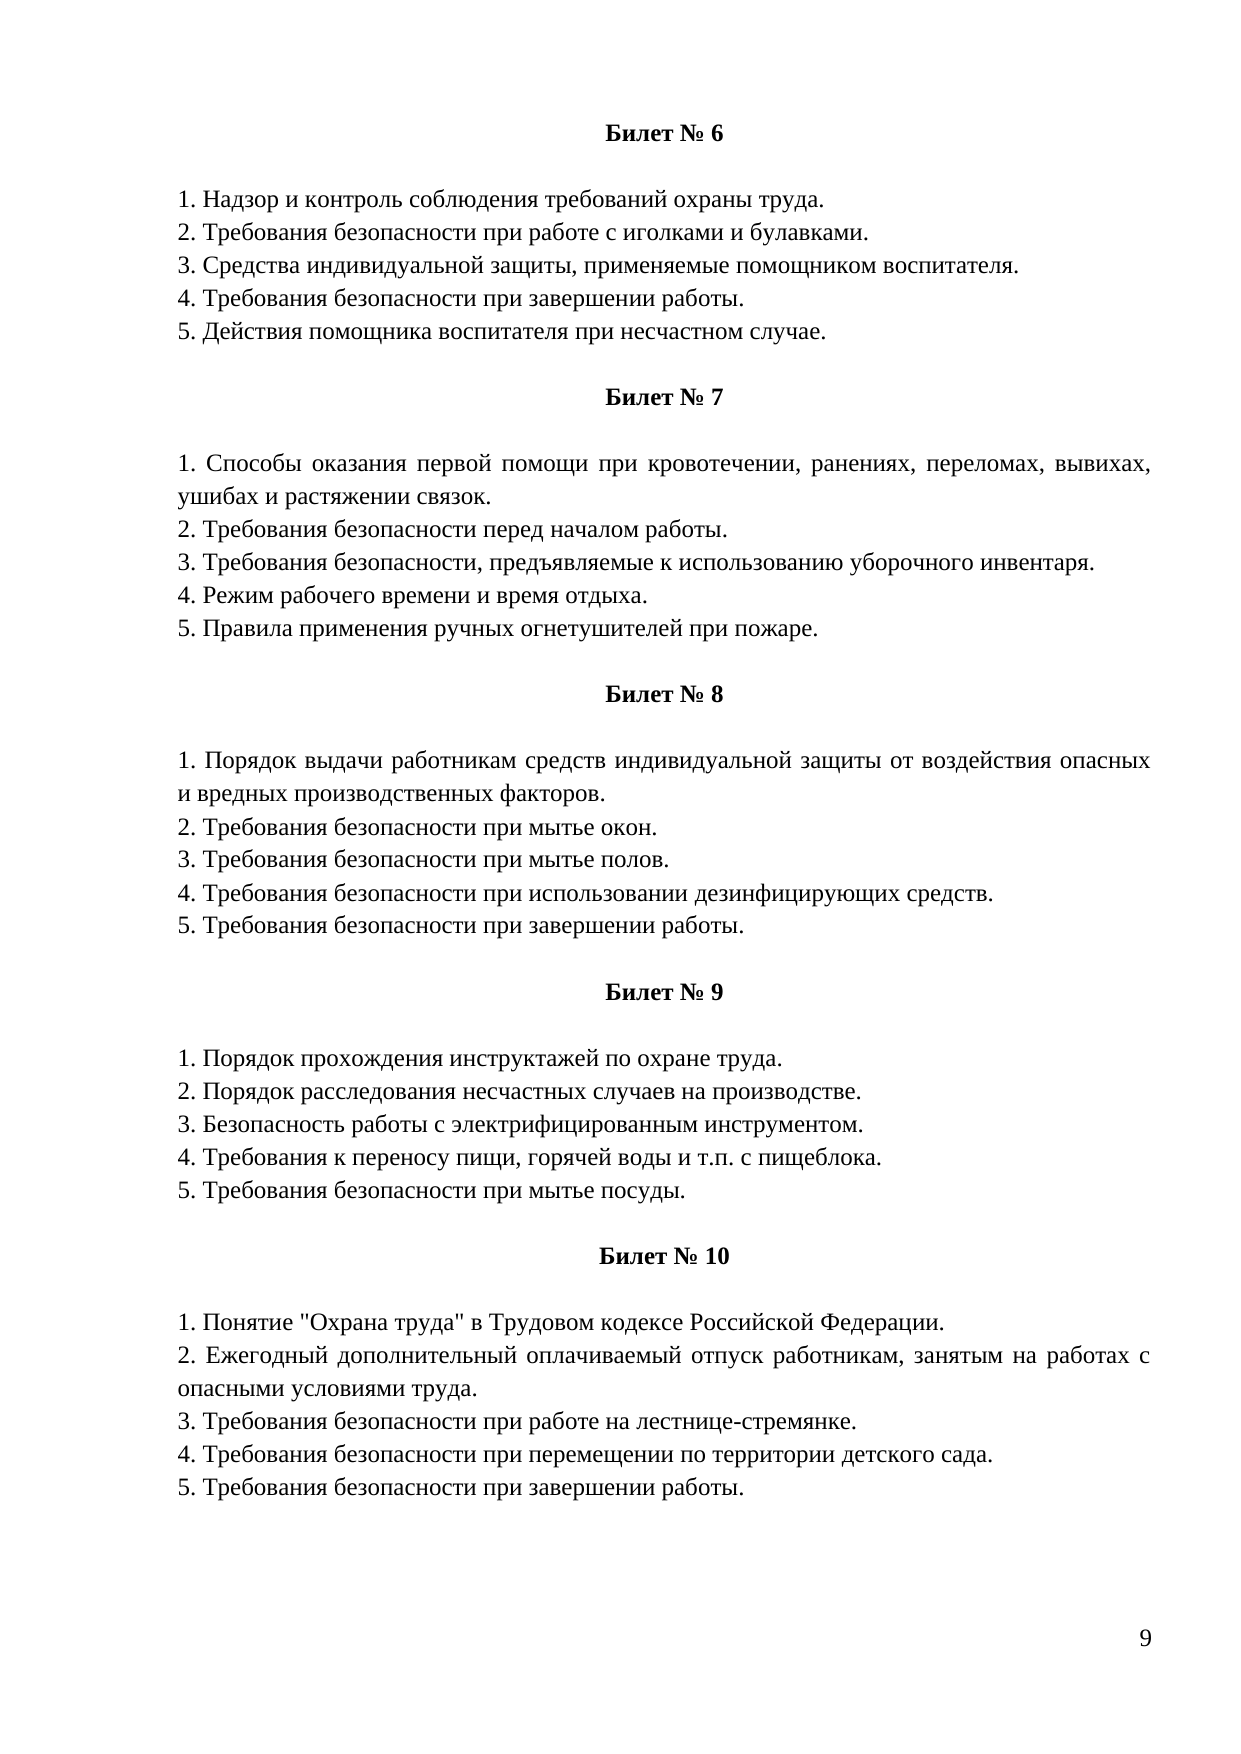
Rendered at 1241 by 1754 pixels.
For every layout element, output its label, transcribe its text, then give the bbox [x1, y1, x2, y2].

text 1. Порядок прохождения инструктажей по охране труда. [177, 1043, 1152, 1071]
text 4. Требования безопасности при завершении работы. [177, 283, 1152, 312]
text 4. Требования безопасности при перемещении по территории детского сада. [177, 1439, 1152, 1468]
text 5. Правила применения ручных огнетушителей при пожаре. [177, 613, 1152, 642]
text 4. Требования к переносу пищи, горячей воды и т.п. с пищеблока. [177, 1142, 1152, 1171]
text 1. Надзор и контроль соблюдения требований охраны труда. [177, 184, 1152, 213]
text 1. Понятие "Охрана труда" в Трудовом кодексе Российской Федерации. [177, 1307, 1152, 1336]
text Билет № 7 [177, 382, 1152, 411]
text 4. Режим рабочего времени и время отдыха. [177, 580, 1152, 609]
text 3. Средства индивидуальной защиты, применяемые помощником воспитателя. [177, 250, 1152, 279]
text 5. Требования безопасности при завершении работы. [177, 911, 1152, 939]
text 4. Требования безопасности при использовании дезинфицирующих средств. [177, 878, 1152, 906]
text Билет № 8 [177, 679, 1152, 708]
text 1. Порядок выдачи работникам средств индивидуальной защиты от воздействия опасных и вредных производственных факторов. [177, 746, 1152, 807]
text 2. Требования безопасности перед началом работы. [177, 514, 1152, 543]
text 1. Способы оказания первой помощи при кровотечении, ранениях, переломах, вывихах, ушибах и растяжении связок. [177, 448, 1152, 510]
text 3. Требования безопасности при работе на лестнице-стремянке. [177, 1406, 1152, 1435]
text 3. Безопасность работы с электрифицированным инструментом. [177, 1109, 1152, 1137]
text 2. Ежегодный дополнительный оплачиваемый отпуск работникам, занятым на работах с опасными условиями труда. [177, 1340, 1152, 1402]
text 5. Действия помощника воспитателя при несчастном случае. [177, 316, 1152, 345]
text 3. Требования безопасности, предъявляемые к использованию уборочного инвентаря. [177, 547, 1152, 576]
text Билет № 9 [177, 977, 1152, 1005]
text Билет № 6 [177, 118, 1152, 147]
text 3. Требования безопасности при мытье полов. [177, 844, 1152, 873]
text 2. Требования безопасности при работе с иголками и булавками. [177, 217, 1152, 246]
text 2. Порядок расследования несчастных случаев на производстве. [177, 1076, 1152, 1104]
text 5. Требования безопасности при мытье посуды. [177, 1175, 1152, 1203]
text 5. Требования безопасности при завершении работы. [177, 1472, 1152, 1501]
text 2. Требования безопасности при мытье окон. [177, 812, 1152, 840]
text Билет № 10 [177, 1241, 1152, 1269]
